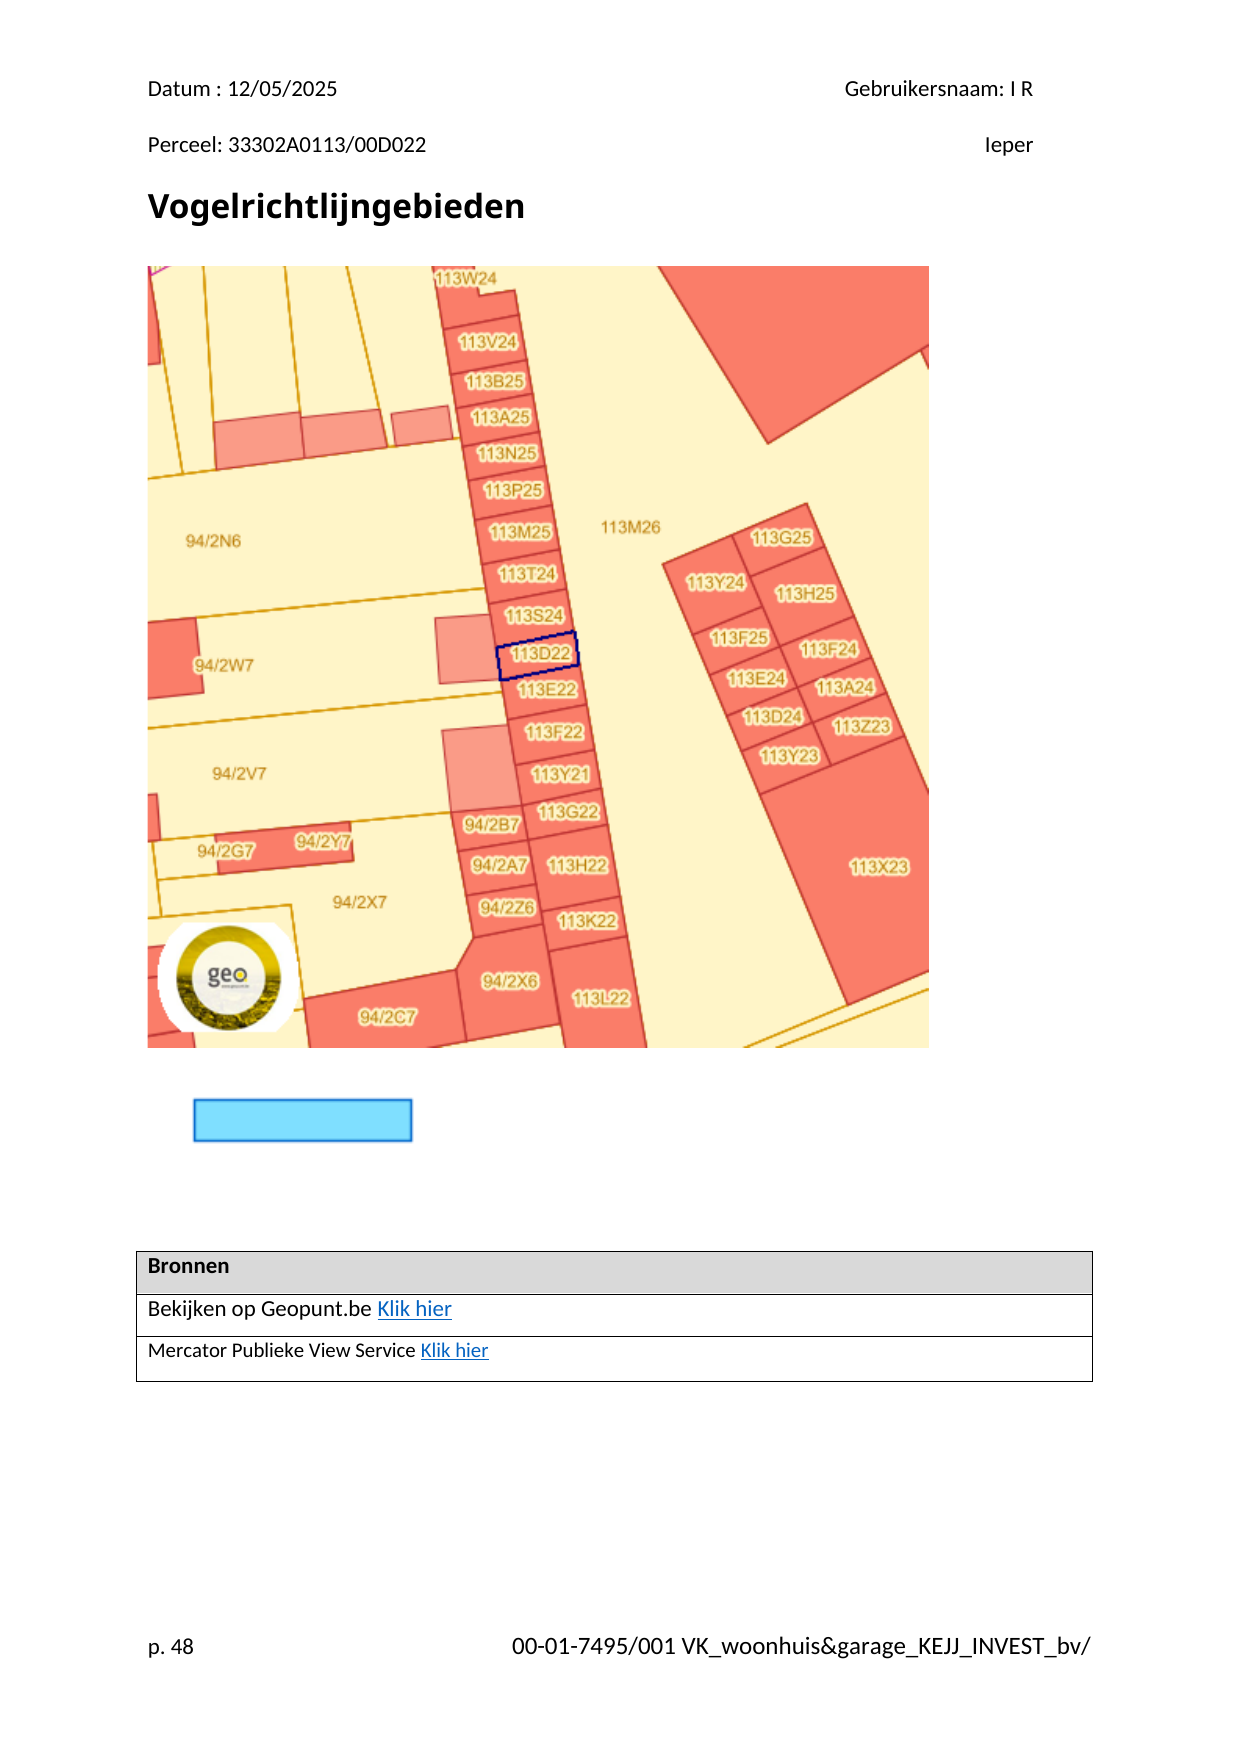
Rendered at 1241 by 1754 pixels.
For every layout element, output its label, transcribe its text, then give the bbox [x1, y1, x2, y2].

subtitle Vogelrichtlijngebieden [148, 183, 1093, 228]
picture [147, 1090, 461, 1153]
table_cell Bekijken op Geopunt.be Klik hier [137, 1295, 1092, 1336]
table_header Bronnen [137, 1252, 1092, 1293]
picture [147, 266, 929, 1048]
table_cell Mercator Publieke View Service Klik hier [137, 1337, 1092, 1381]
